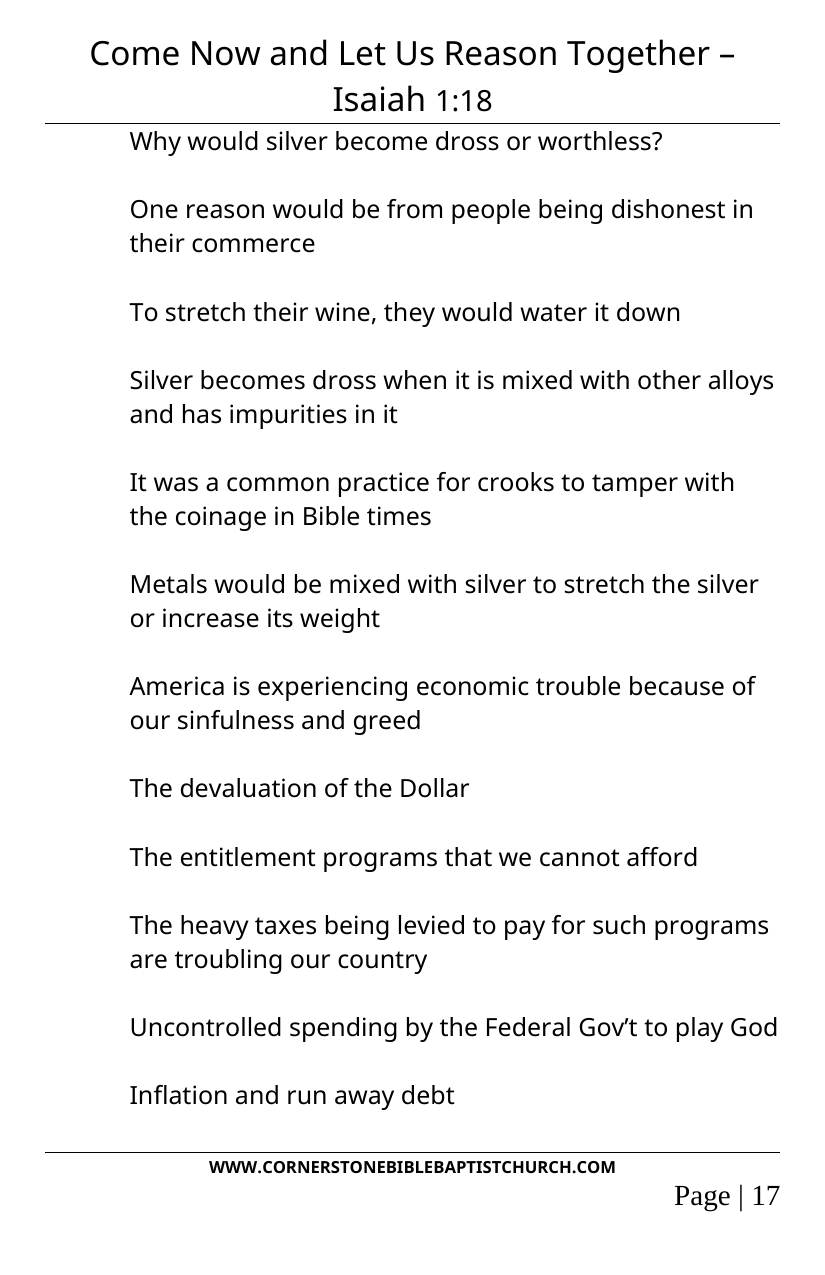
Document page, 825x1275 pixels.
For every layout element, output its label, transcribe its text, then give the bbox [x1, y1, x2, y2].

text Inflation and run away debt [129, 1078, 780, 1112]
text One reason would be from people being dishonest in their commerce [129, 192, 780, 260]
text Metals would be mixed with silver to stretch the silver or increase its weight [129, 567, 780, 635]
text Why would silver become dross or worthless? [129, 124, 780, 158]
text Silver becomes dross when it is mixed with other alloys and has impurities in it [129, 362, 780, 431]
text The entitlement programs that we cannot afford [129, 839, 780, 873]
text America is experiencing economic trouble because of our sinfulness and greed [129, 669, 780, 737]
text To stretch their wine, they would water it down [129, 294, 780, 328]
text It was a common practice for crooks to tamper with the coinage in Bible times [129, 464, 780, 533]
text The heavy taxes being levied to pay for such programs are troubling our country [129, 907, 780, 976]
text Uncontrolled spending by the Federal Gov’t to play God [129, 1009, 780, 1044]
text The devaluation of the Dollar [129, 771, 780, 805]
